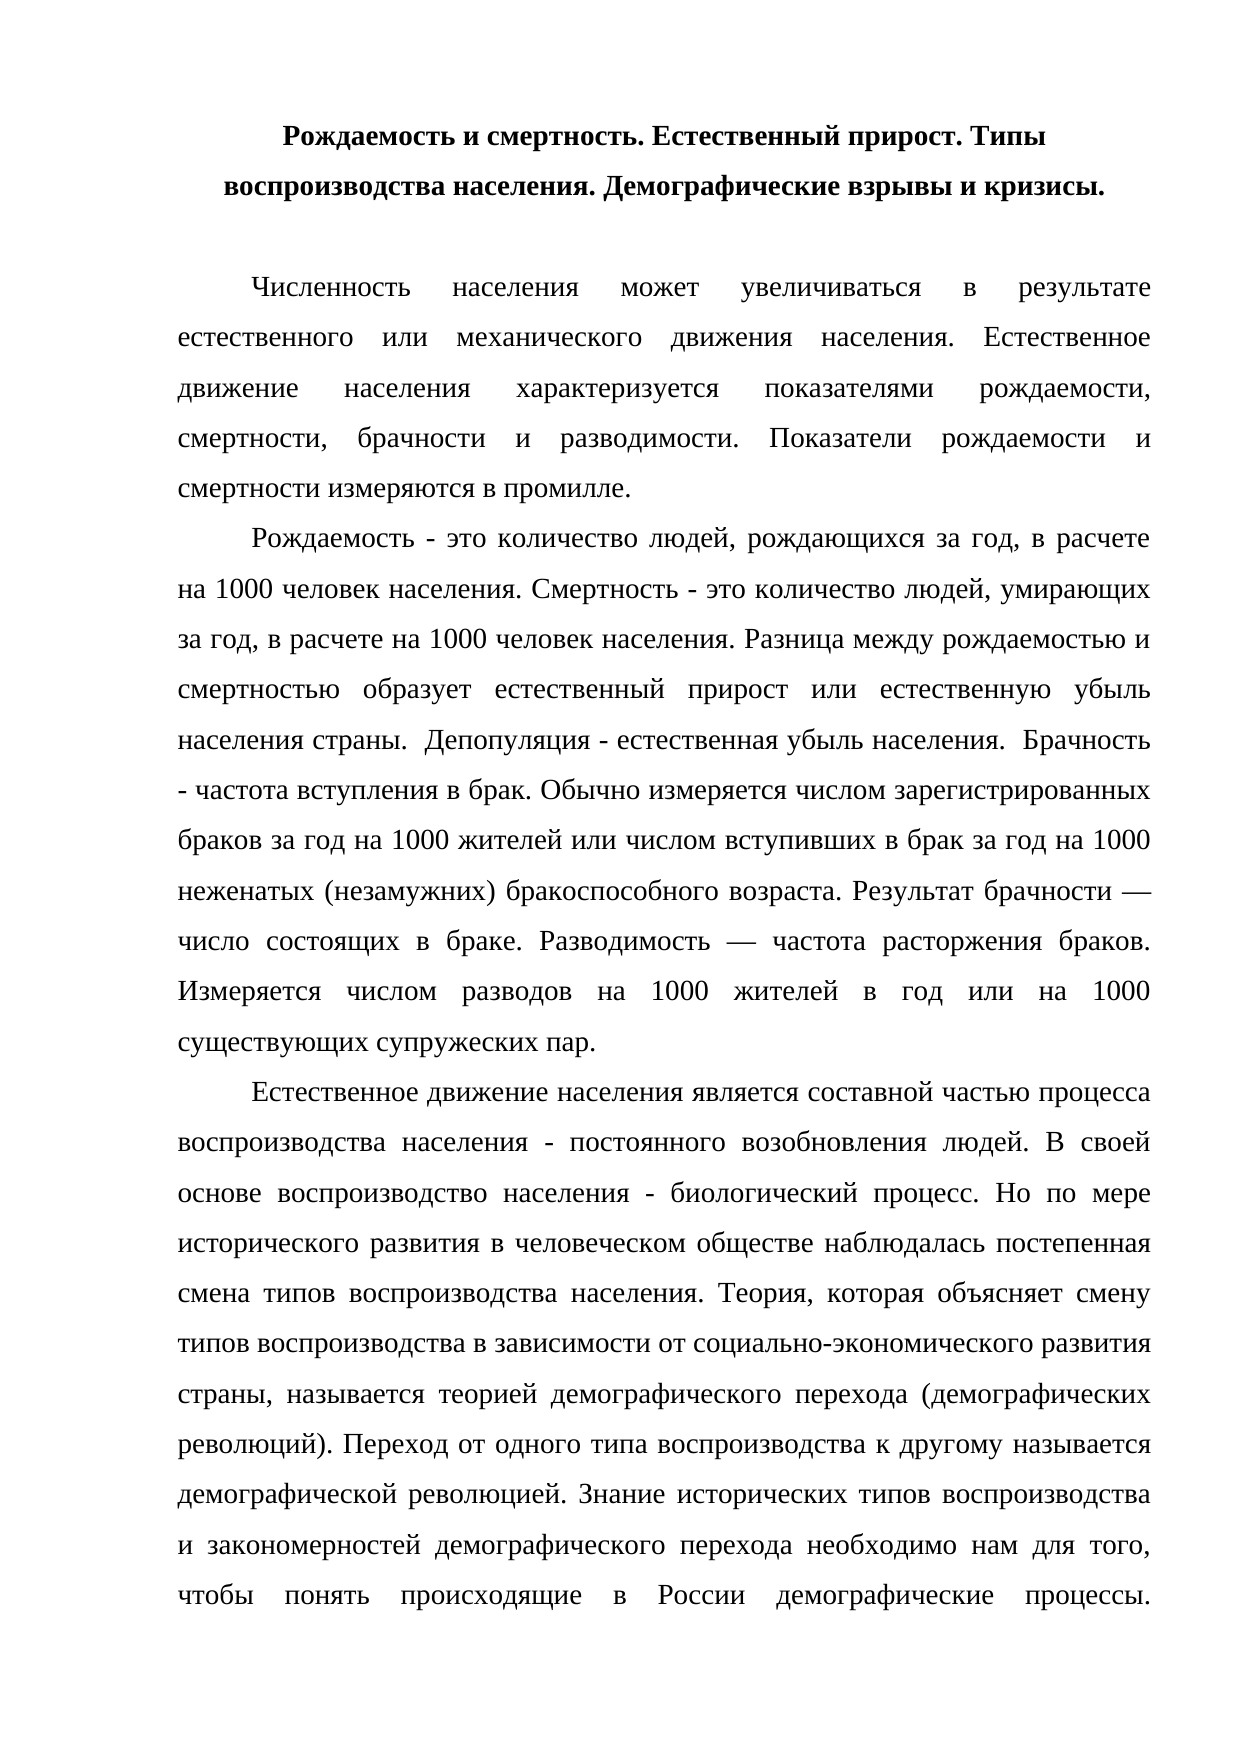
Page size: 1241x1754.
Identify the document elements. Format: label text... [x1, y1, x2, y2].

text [177, 1074, 1152, 1611]
text Рождаемость и смертность. Естественный прирост. Типы воспроизводства населения. Демографические взрывы и кризисы. [177, 118, 1152, 202]
text Рождаемость - это количество людей, рождающихся за год, в расчете на 1000 человек населения. Смертность - это количество людей, умирающих за год, в расчете на 1000 человек населения. Разница между рождаемостью и смертностью образует естественный прирост или естественную убыль населения страны. Депопуляция - естественная убыль населения. Брачность - частота вступления в брак. Обычно измеряется числом зарегистрированных браков за год на 1000 жителей или числом вступивших в брак за год на 1000 неженатых (незамужних) бракоспособного возраста. Результат брачности — число состоящих в браке. Разводимость — частота расторжения браков. Измеряется числом разводов на 1000 жителей в год или на 1000 существующих супружеских пар. [177, 521, 1152, 1057]
text Численность населения может увеличиваться в результате естественного или механического движения населения. Естественное движение населения характеризуется показателями рождаемости, смертности, брачности и разводимости. Показатели рождаемости и смертности измеряются в промилле. [177, 269, 1152, 504]
